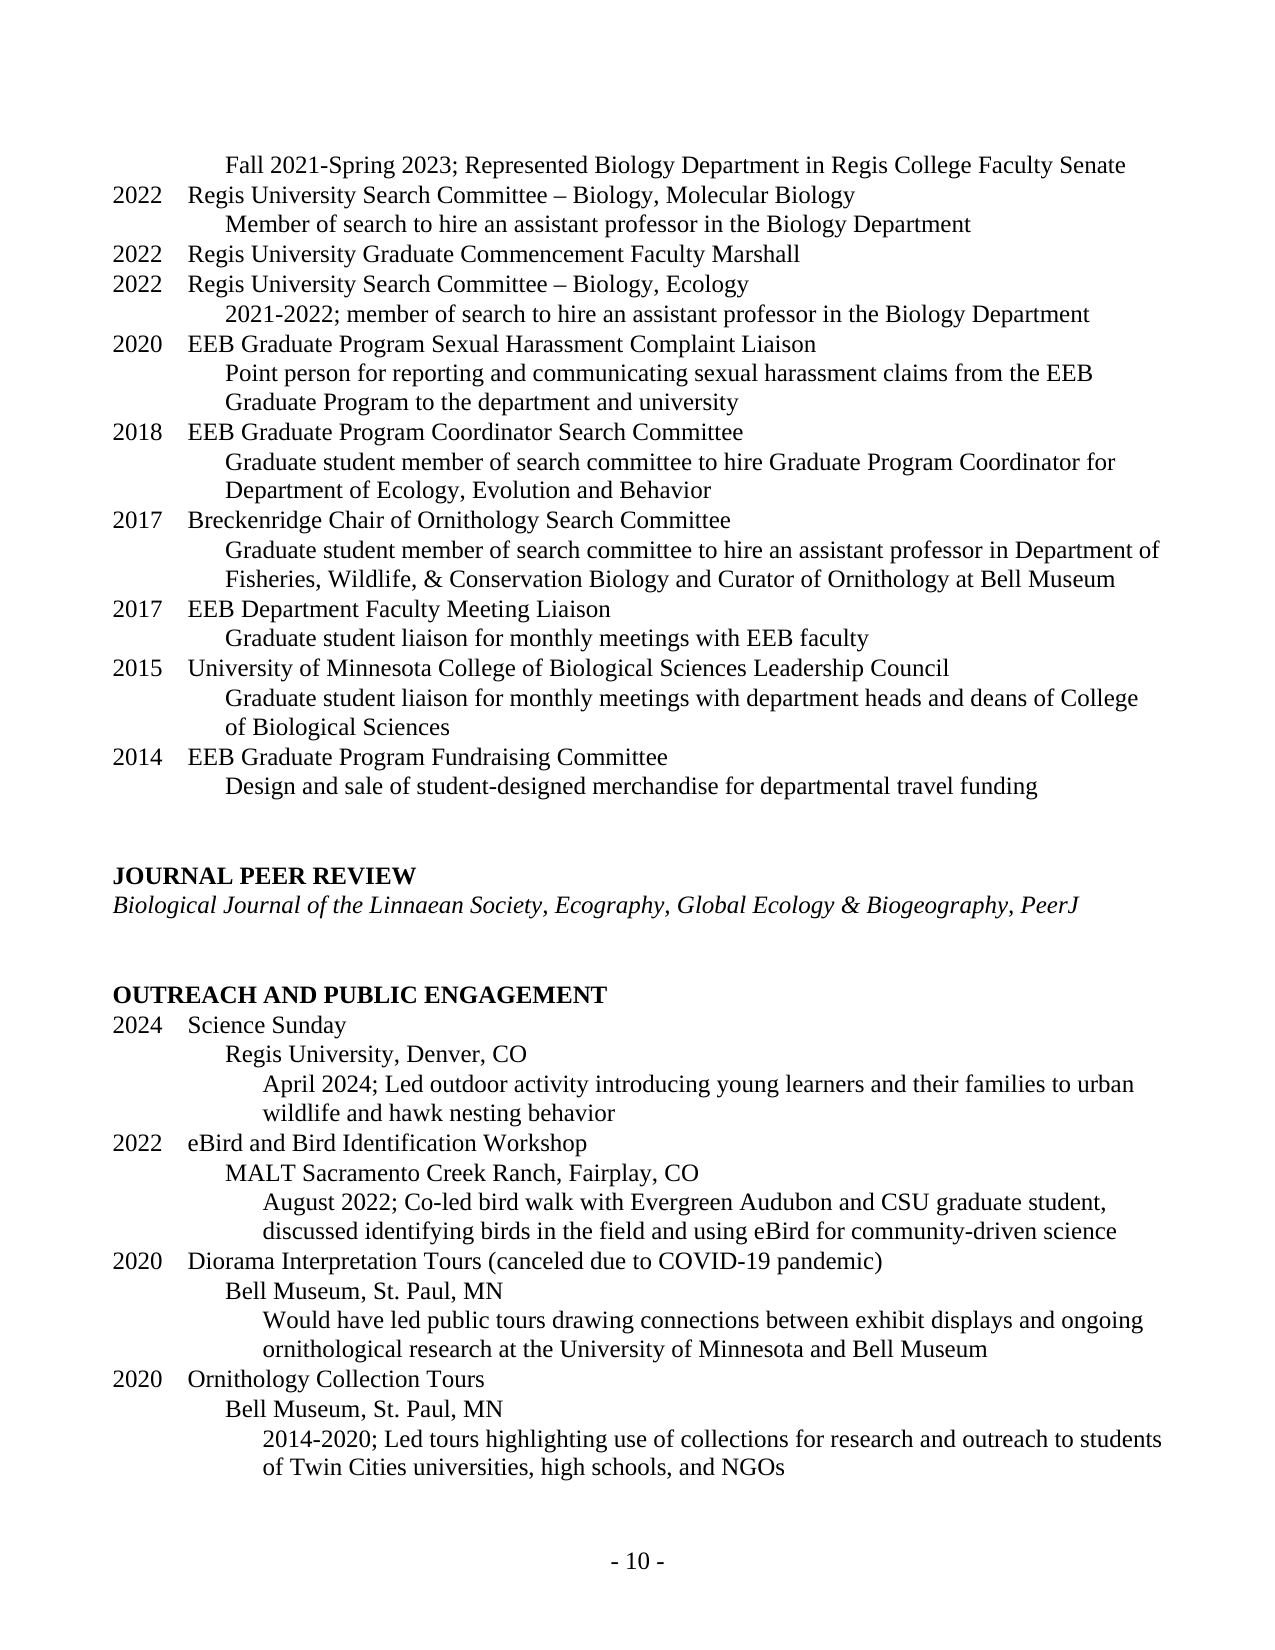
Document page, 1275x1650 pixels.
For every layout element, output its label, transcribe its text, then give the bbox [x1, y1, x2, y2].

text August 2022; Co-led bird walk with Evergreen Audubon and CSU graduate student, discussed identifying birds in the field and using eBird for community-driven science [262, 1187, 1162, 1245]
text JOURNAL PEER REVIEW [112, 861, 1162, 889]
text 2020 Diorama Interpretation Tours (canceled due to COVID-19 pandemic) [112, 1246, 1162, 1275]
text Fall 2021-Spring 2023; Represented Biology Department in Regis College Faculty Senate [112, 150, 1162, 179]
text 2024 Science Sunday [112, 1010, 1162, 1038]
text Graduate student member of search committee to hire an assistant professor in Department of Fisheries, Wildlife, & Conservation Biology and Curator of Ornithology at Bell Museum [225, 535, 1162, 593]
text Graduate student member of search committee to hire Graduate Program Coordinator for Department of Ecology, Evolution and Behavior [112, 447, 1162, 504]
text 2022 Regis University Search Committee – Biology, Molecular Biology [112, 180, 1162, 208]
text Would have led public tours drawing connections between exhibit displays and ongoing ornithological research at the University of Minnesota and Bell Museum [262, 1306, 1162, 1363]
text 2022 Regis University Graduate Commencement Faculty Marshall [112, 239, 1162, 268]
text Bell Museum, St. Paul, MN [112, 1394, 1162, 1423]
text 2017 Breckenridge Chair of Ornithology Search Committee [112, 505, 1162, 534]
text OUTREACH AND PUBLIC ENGAGEMENT [112, 980, 1162, 1009]
text 2020 Ornithology Collection Tours [112, 1364, 1162, 1393]
text Regis University, Denver, CO [112, 1039, 1162, 1068]
text 2022 Regis University Search Committee – Biology, Ecology [112, 269, 1162, 298]
text 2018 EEB Graduate Program Coordinator Search Committee [112, 417, 1162, 446]
text Design and sale of student-designed merchandise for departmental travel funding [225, 771, 1162, 800]
text 2014 EEB Graduate Program Fundraising Committee [112, 742, 1162, 770]
text 2020 EEB Graduate Program Sexual Harassment Complaint Liaison [112, 329, 1162, 357]
text Member of search to hire an assistant professor in the Biology Department [225, 209, 1162, 238]
text Point person for reporting and communicating sexual harassment claims from the EEB Graduate Program to the department and university [225, 358, 1162, 416]
text Bell Museum, St. Paul, MN [112, 1276, 1162, 1304]
text 2017 EEB Department Faculty Meeting Liaison [112, 594, 1162, 622]
text Graduate student liaison for monthly meetings with EEB faculty [112, 623, 1162, 652]
text 2015 University of Minnesota College of Biological Sciences Leadership Council [112, 653, 1162, 682]
text April 2024; Led outdoor activity introducing young learners and their families to urban wildlife and hawk nesting behavior [262, 1069, 1162, 1127]
text 2022 eBird and Bird Identification Workshop [112, 1128, 1162, 1157]
text Biological Journal of the Linnaean Society, Ecography, Global Ecology & Biogeography, PeerJ [112, 891, 1162, 919]
text Graduate student liaison for monthly meetings with department heads and deans of College of Biological Sciences [225, 683, 1162, 741]
text 2021-2022; member of search to hire an assistant professor in the Biology Department [225, 299, 1162, 328]
text 2014-2020; Led tours highlighting use of collections for research and outreach to students of Twin Cities universities, high schools, and NGOs [262, 1424, 1162, 1481]
text MALT Sacramento Creek Ranch, Fairplay, CO [112, 1158, 1162, 1186]
